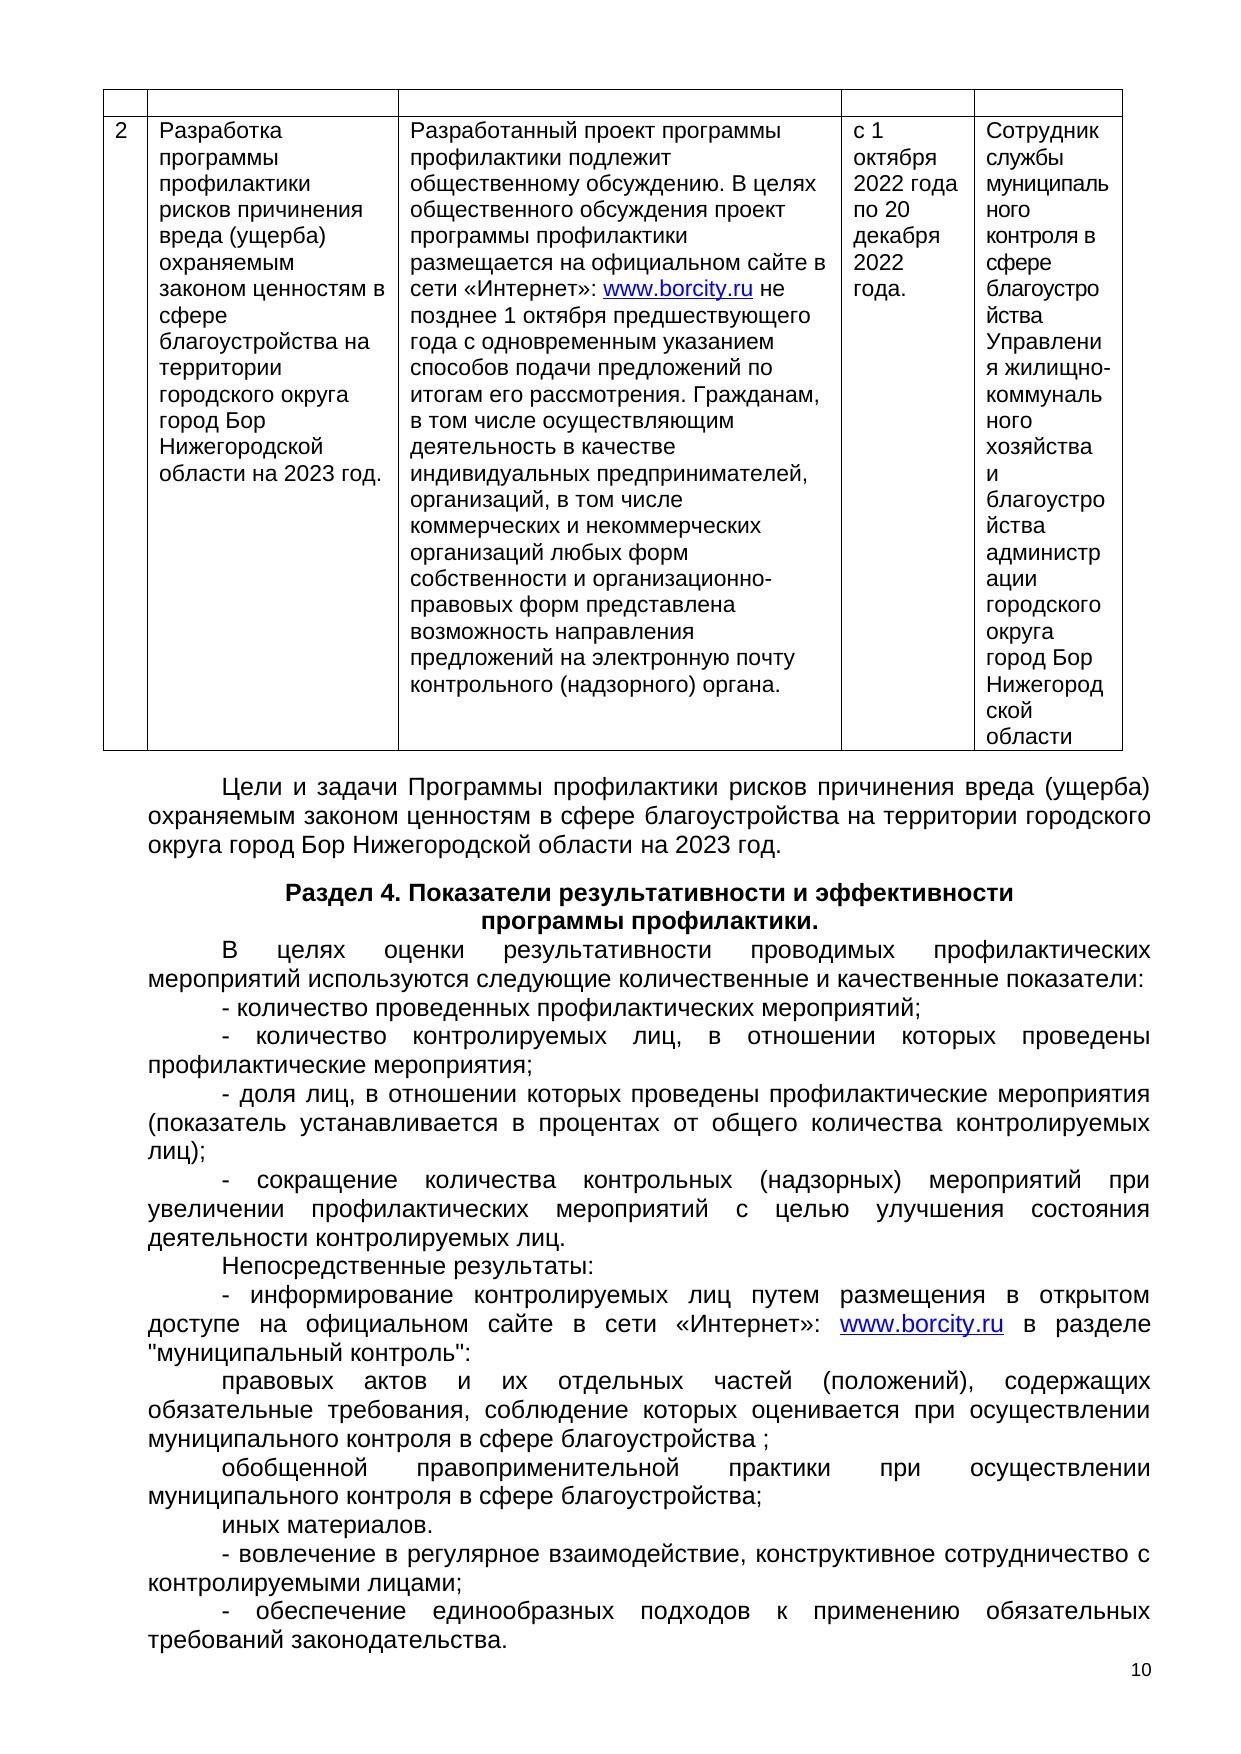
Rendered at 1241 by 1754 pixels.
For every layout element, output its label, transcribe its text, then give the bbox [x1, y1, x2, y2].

text Раздел 4. Показатели результативности и эффективности [148, 878, 1152, 906]
table_cell Разработанный проект программы профилактики подлежит общественному обсуждению. В целях общественного обсуждения проект программы профилактики размещается на официальном сайте в сети «Интернет»: www.borcity.ru не позднее 1 октября предшествующего года с одновременным указанием способов подачи предложений по итогам его рассмотрения. Гражданам, в том числе осуществляющим деятельность в качестве индивидуальных предпринимателей, организаций, в том числе коммерческих и некоммерческих организаций любых форм собственности и организационно-правовых форм представлена возможность направления предложений на электронную почту контрольного (надзорного) органа. [399, 117, 841, 749]
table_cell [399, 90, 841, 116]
text программы профилактики. [148, 906, 1152, 935]
text иных материалов. [148, 1510, 1152, 1539]
table_cell Разработка программы профилактики рисков причинения вреда (ущерба) охраняемым законом ценностям в сфере благоустройства на территории городского округа город Бор Нижегородской области на 2023 год. [148, 117, 398, 749]
text - количество проведенных профилактических мероприятий; [148, 993, 1152, 1021]
text Цели и задачи Программы профилактики рисков причинения вреда (ущерба) охраняемым законом ценностям в сфере благоустройства на территории городского округа город Бор Нижегородской области на 2023 год. [148, 772, 1152, 858]
table_cell с 1 октября 2022 года по 20 декабря 2022 года. [842, 117, 974, 749]
table_cell 2 [104, 117, 147, 749]
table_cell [975, 90, 1122, 116]
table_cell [975, 117, 1122, 749]
text - сокращение количества контрольных (надзорных) мероприятий при увеличении профилактических мероприятий с целью улучшения состояния деятельности контролируемых лиц. [148, 1165, 1152, 1251]
text - доля лиц, в отношении которых проведены профилактические мероприятия (показатель устанавливается в процентах от общего количества контролируемых лиц); [148, 1079, 1152, 1165]
text В целях оценки результативности проводимых профилактических мероприятий используются следующие количественные и качественные показатели: [148, 935, 1152, 993]
text правовых актов и их отдельных частей (положений), содержащих обязательные требования, соблюдение которых оценивается при осуществлении муниципального контроля в сфере благоустройства ; [148, 1366, 1152, 1453]
text - количество контролируемых лиц, в отношении которых проведены профилактические мероприятия; [148, 1021, 1152, 1079]
text Непосредственные результаты: [148, 1251, 1152, 1280]
text - информирование контролируемых лиц путем размещения в открытом доступе на официальном сайте в сети «Интернет»: www.borcity.ru в разделе "муниципальный контроль": [148, 1280, 1152, 1366]
text - вовлечение в регулярное взаимодействие, конструктивное сотрудничество с контролируемыми лицами; [148, 1539, 1152, 1596]
text обобщенной правоприменительной практики при осуществлении муниципального контроля в сфере благоустройства; [148, 1453, 1152, 1510]
text - обеспечение единообразных подходов к применению обязательных требований законодательства. [148, 1596, 1152, 1654]
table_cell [842, 90, 974, 116]
